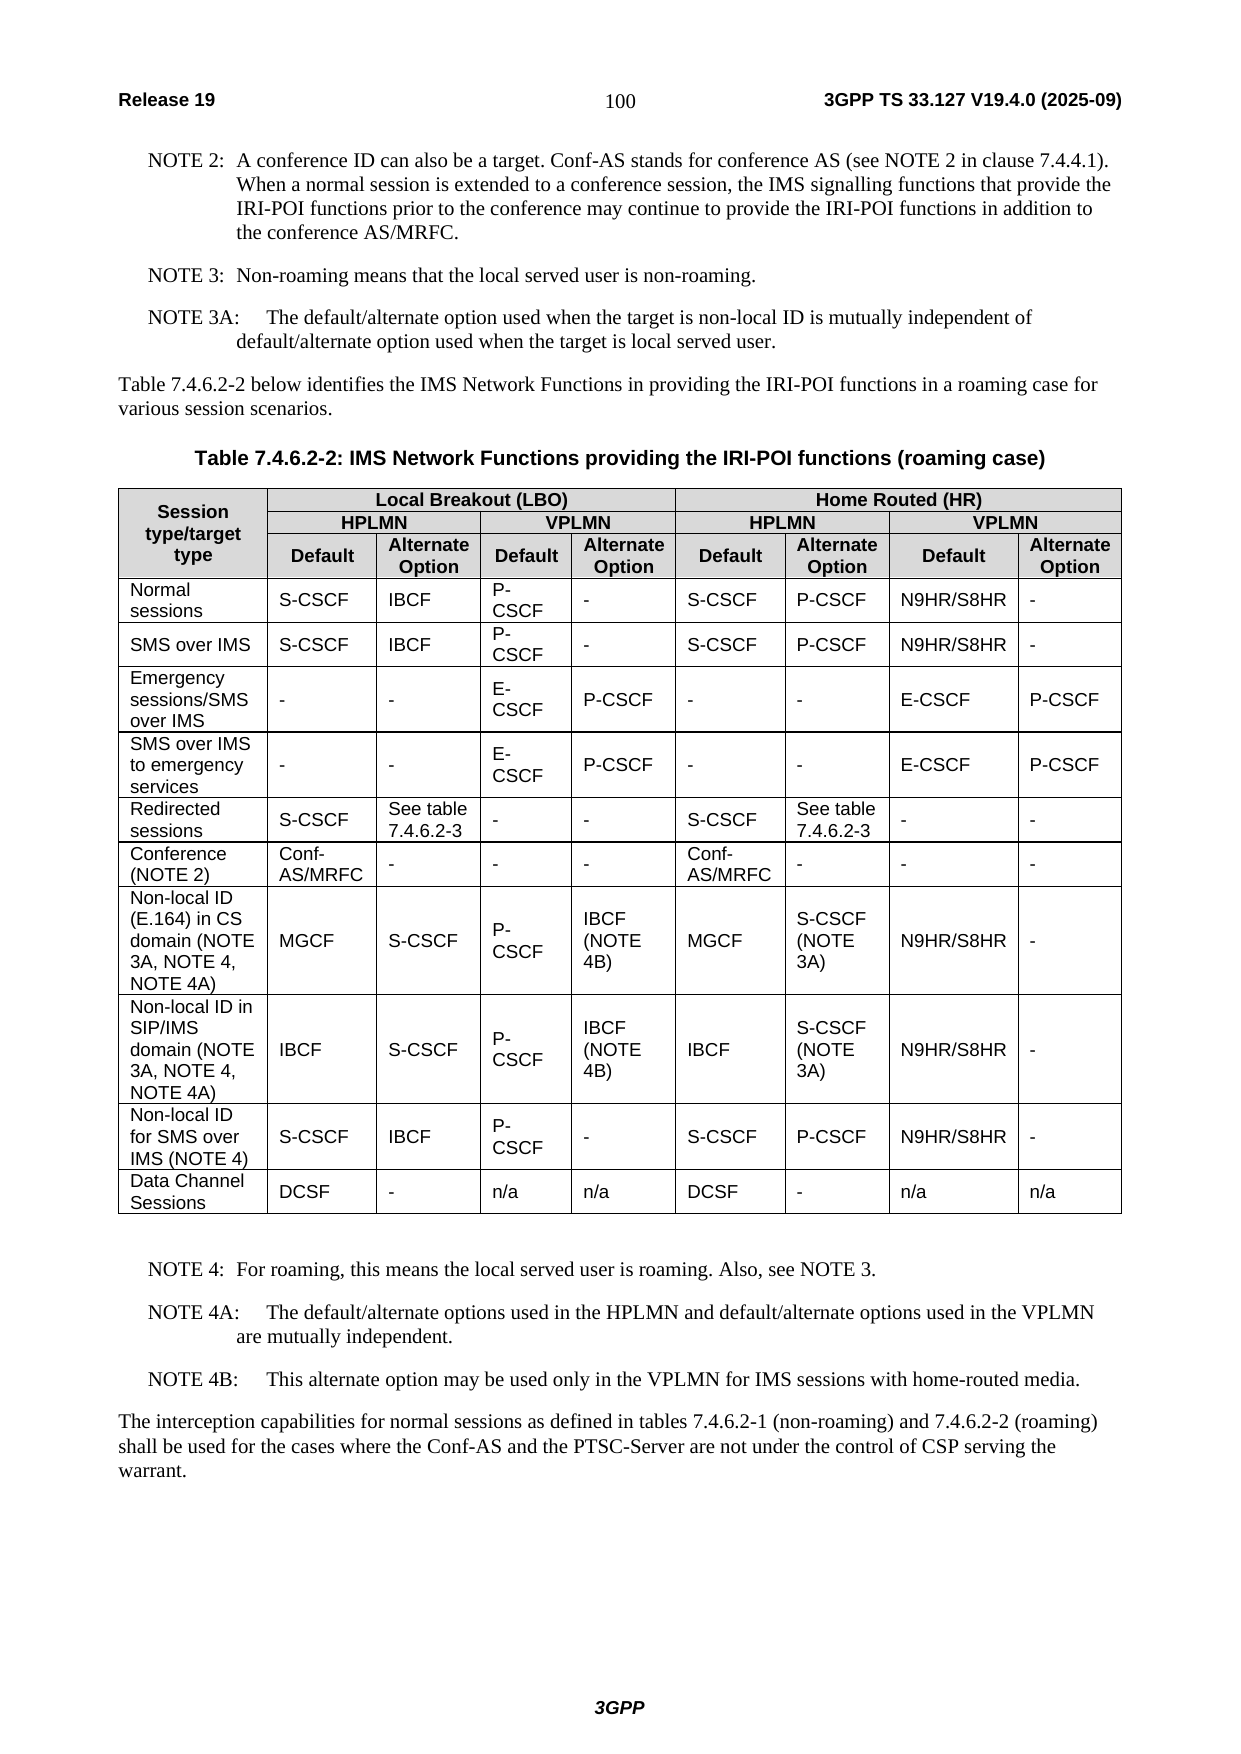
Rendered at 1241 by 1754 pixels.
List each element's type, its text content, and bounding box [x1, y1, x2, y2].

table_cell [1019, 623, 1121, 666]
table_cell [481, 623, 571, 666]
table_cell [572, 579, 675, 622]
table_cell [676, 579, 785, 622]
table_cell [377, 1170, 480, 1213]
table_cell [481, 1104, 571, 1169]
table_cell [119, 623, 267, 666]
text NOTE 3: Non-roaming means that the local served user is non-roaming. [148, 262, 1122, 287]
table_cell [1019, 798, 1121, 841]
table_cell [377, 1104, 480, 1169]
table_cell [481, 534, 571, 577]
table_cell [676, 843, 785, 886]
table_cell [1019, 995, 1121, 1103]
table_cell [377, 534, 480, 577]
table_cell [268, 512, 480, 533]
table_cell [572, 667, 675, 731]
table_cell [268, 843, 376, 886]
text NOTE 4: For roaming, this means the local served user is roaming. Also, see NOTE 3. [148, 1257, 1122, 1281]
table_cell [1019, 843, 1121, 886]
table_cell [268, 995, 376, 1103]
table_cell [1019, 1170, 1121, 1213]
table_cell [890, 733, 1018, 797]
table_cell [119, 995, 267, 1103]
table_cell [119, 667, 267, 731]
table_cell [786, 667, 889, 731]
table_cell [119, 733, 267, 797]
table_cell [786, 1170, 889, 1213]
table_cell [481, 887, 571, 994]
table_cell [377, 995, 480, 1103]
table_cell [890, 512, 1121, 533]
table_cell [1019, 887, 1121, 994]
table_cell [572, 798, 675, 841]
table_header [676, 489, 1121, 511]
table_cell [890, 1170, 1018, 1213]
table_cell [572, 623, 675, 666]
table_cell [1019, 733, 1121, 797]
text Table 7.4.6.2-2 below identifies the IMS Network Functions in providing the IRI-POI functions in a roaming case for various session scenarios. [118, 372, 1122, 420]
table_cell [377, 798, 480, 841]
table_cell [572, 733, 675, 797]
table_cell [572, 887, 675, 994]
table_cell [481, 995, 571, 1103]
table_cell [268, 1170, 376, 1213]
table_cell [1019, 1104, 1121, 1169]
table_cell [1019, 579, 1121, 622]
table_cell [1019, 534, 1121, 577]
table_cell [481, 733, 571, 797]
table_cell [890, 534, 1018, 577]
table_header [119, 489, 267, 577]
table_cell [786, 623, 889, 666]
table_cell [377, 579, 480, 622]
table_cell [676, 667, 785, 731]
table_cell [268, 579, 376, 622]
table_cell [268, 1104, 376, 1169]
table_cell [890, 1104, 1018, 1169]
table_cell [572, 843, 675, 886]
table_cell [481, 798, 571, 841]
text NOTE 3A: The default/alternate option used when the target is non-local ID is mutually independent of default/alternate option used when the target is local served user. [148, 305, 1122, 353]
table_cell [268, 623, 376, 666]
text NOTE 2: A conference ID can also be a target. Conf-AS stands for conference AS (see NOTE 2 in clause 7.4.4.1). When a normal session is extended to a conference session, the IMS signalling functions that provide the IRI-POI functions prior to the conference may continue to provide the IRI-POI functions in addition to the conference AS/MRFC. [148, 147, 1122, 244]
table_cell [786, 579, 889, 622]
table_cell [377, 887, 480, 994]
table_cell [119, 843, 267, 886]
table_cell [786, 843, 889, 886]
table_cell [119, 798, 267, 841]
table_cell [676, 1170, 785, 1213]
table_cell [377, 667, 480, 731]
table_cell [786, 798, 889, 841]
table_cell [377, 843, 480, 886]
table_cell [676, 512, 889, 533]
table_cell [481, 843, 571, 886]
text The interception capabilities for normal sessions as defined in tables 7.4.6.2-1 (non-roaming) and 7.4.6.2-2 (roaming) shall be used for the cases where the Conf-AS and the PTSC-Server are not under the control of CSP serving the warrant. [118, 1409, 1122, 1482]
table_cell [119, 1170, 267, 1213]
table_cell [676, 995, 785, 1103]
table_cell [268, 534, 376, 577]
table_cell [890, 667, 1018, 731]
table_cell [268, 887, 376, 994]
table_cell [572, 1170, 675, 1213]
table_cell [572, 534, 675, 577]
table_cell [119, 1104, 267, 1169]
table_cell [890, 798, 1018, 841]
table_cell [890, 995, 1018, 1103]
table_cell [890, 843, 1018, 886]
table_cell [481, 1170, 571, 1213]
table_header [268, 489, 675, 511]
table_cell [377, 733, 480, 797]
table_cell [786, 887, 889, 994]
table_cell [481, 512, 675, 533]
text NOTE 4A: The default/alternate options used in the HPLMN and default/alternate options used in the VPLMN are mutually independent. [148, 1300, 1122, 1348]
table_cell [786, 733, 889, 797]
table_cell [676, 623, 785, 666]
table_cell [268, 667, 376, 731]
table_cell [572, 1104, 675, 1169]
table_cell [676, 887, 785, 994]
text NOTE 4B: This alternate option may be used only in the VPLMN for IMS sessions with home-routed media. [148, 1367, 1122, 1391]
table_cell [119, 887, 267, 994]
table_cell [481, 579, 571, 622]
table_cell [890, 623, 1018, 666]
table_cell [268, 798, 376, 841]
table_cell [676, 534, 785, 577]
text Table 7.4.6.2-2: IMS Network Functions providing the IRI-POI functions (roaming case) [118, 445, 1122, 469]
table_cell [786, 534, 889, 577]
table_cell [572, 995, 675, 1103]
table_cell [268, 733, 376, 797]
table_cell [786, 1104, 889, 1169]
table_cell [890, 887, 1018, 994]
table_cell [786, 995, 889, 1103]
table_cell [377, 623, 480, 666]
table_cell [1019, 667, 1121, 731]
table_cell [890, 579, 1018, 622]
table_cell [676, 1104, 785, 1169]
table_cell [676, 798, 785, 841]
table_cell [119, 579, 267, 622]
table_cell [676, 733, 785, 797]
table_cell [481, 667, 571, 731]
